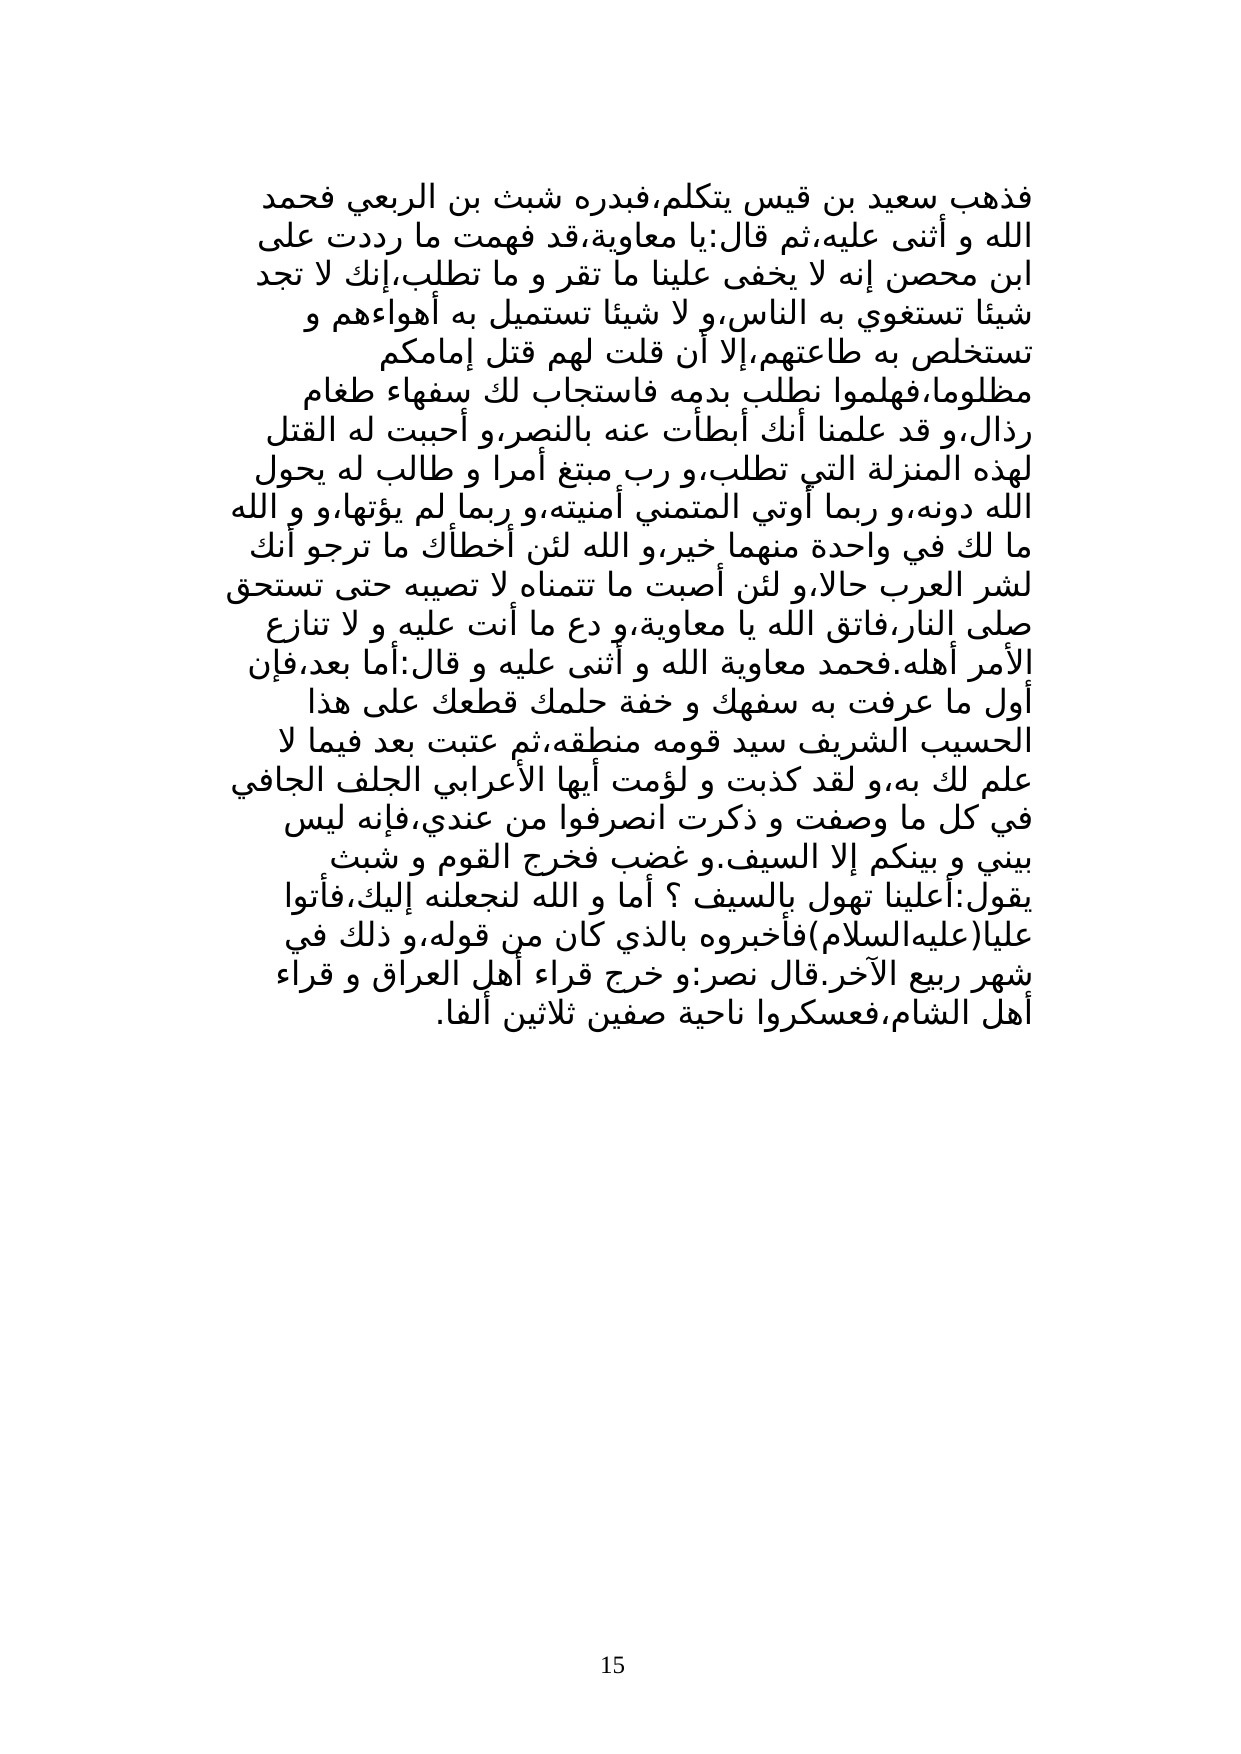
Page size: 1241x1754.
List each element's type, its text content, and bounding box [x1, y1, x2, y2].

text فذهب سعيد بن قيس يتكلم،فبدره شبث بن الربعي فحمد الله و أثنى عليه،ثم قال:يا معاوية،قد فهمت ما رددت على ابن محصن إنه لا يخفى علينا ما تقر و ما تطلب،إنك لا تجد شيئا تستغوي به الناس،و لا شيئا تستميل به أهواءهم و تستخلص به طاعتهم،إلا أن قلت لهم قتل إمامكم مظلوما،فهلموا نطلب بدمه فاستجاب لك سفهاء طغام رذال،و قد علمنا أنك أبطأت عنه بالنصر،و أحببت له القتل لهذه المنزلة التي تطلب،و رب مبتغ أمرا و طالب له يحول الله دونه،و ربما أوتي المتمني أمنيته،و ربما لم يؤتها،و و الله ما لك في واحدة منهما خير،و الله لئن أخطأك ما ترجو أنك لشر العرب حالا،و لئن أصبت ما تتمناه لا تصيبه حتى تستحق صلى النار،فاتق الله يا معاوية،و دع ما أنت عليه و لا تنازع الأمر أهله.فحمد معاوية الله و أثنى عليه و قال:أما بعد،فإن أول ما عرفت به سفهك و خفة حلمك قطعك على هذا الحسيب الشريف سيد قومه منطقه،ثم عتبت بعد فيما لا علم لك به،و لقد كذبت و لؤمت أيها الأعرابي الجلف الجافي في كل ما وصفت و ذكرت انصرفوا من عندي،فإنه ليس بيني و بينكم إلا السيف.و غضب فخرج القوم و شبث يقول:أعلينا تهول بالسيف ؟ أما و الله لنجعلنه إليك،فأتوا عليا(عليه‌السلام)فأخبروه بالذي كان من قوله،و ذلك في شهر ربيع الآخر.قال نصر:و خرج قراء أهل العراق و قراء أهل الشام،فعسكروا ناحية صفين ثلاثين ألفا. [222, 177, 1033, 1032]
